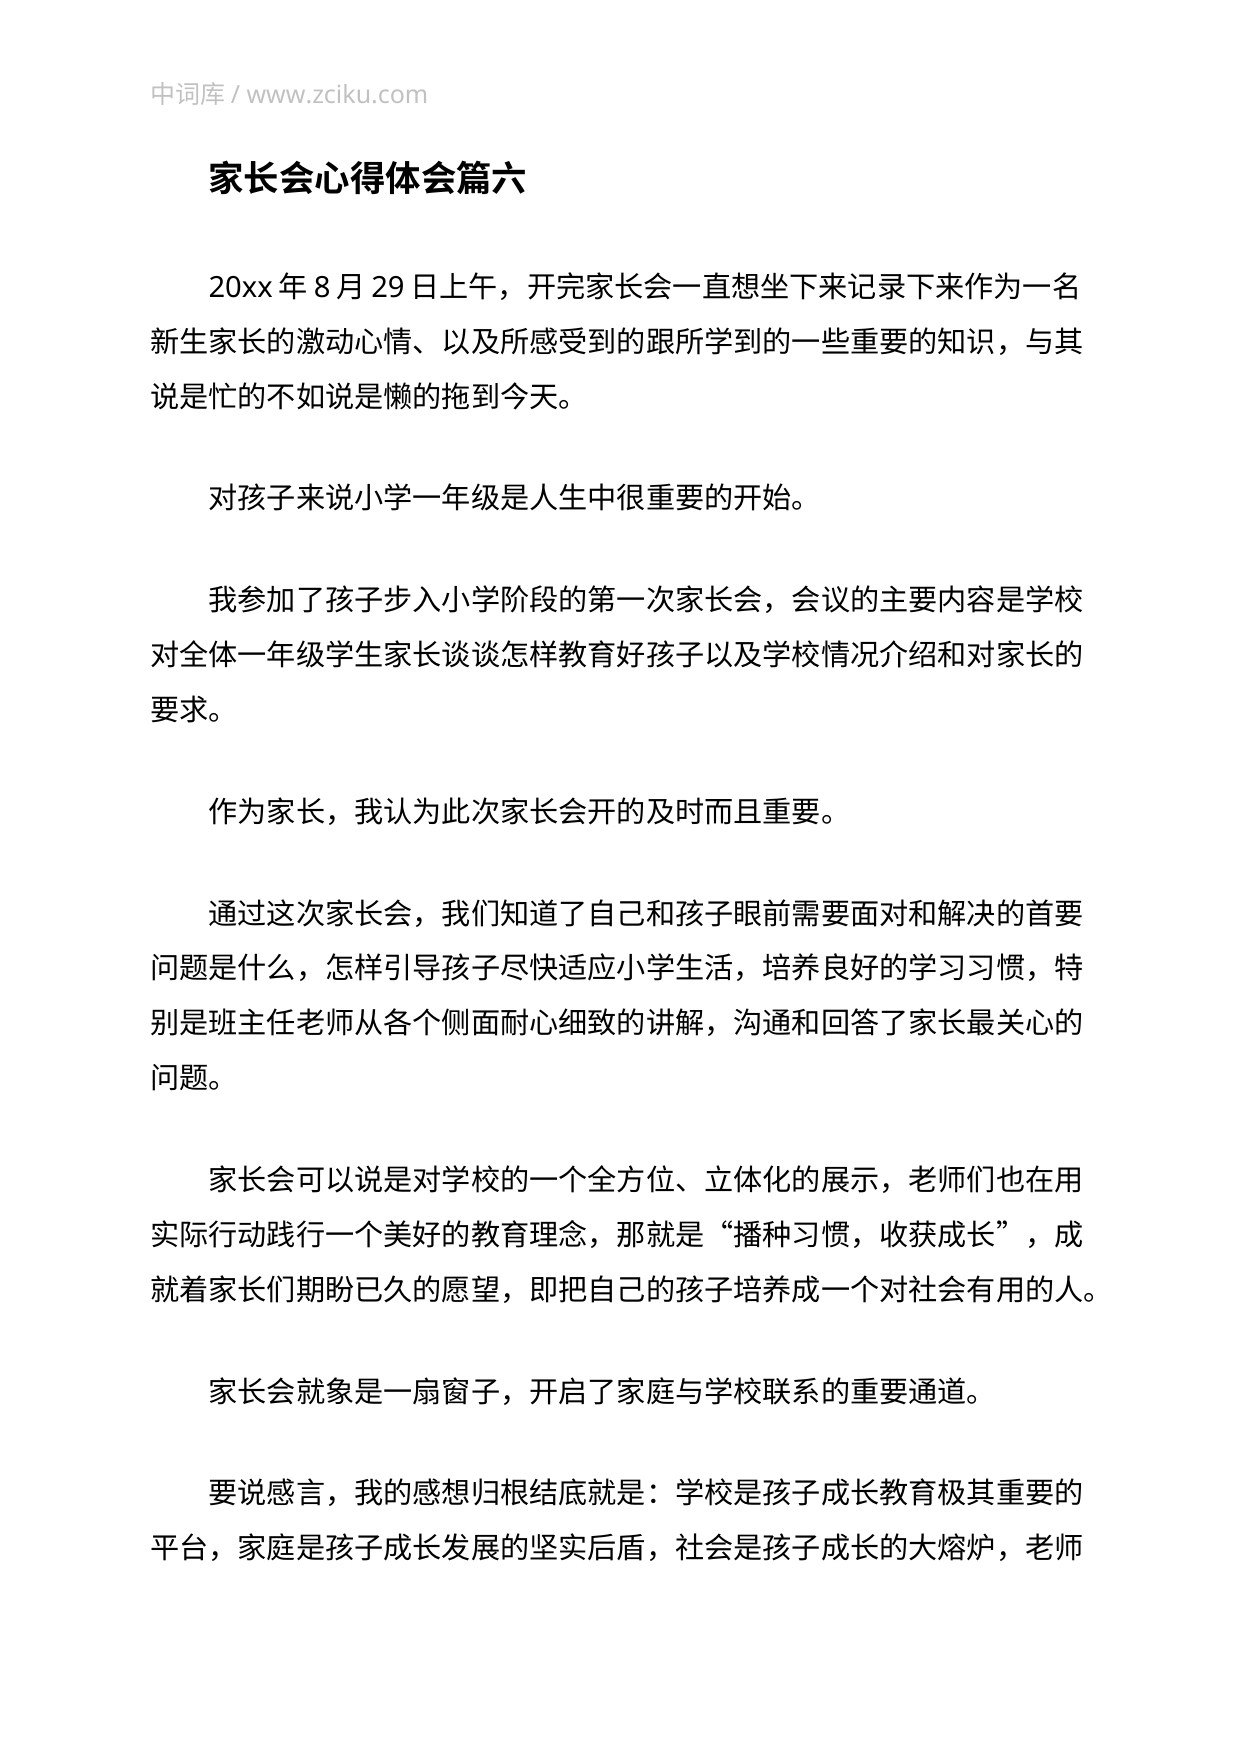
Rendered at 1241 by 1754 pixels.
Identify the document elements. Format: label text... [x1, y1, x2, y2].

text 我参加了孩子步入小学阶段的第一次家长会，会议的主要内容是学校对全体一年级学生家长谈谈怎样教育好孩子以及学校情况介绍和对家长的要求。 [150, 577, 1090, 729]
text 作为家长，我认为此次家长会开的及时而且重要。 [150, 788, 1090, 831]
text 家长会就象是一扇窗子，开启了家庭与学校联系的重要通道。 [150, 1368, 1090, 1411]
text 对孩子来说小学一年级是人生中很重要的开始。 [150, 475, 1090, 517]
text 家长会可以说是对学校的一个全方位、立体化的展示，老师们也在用实际行动践行一个美好的教育理念，那就是“播种习惯，收获成长”，成就着家长们期盼已久的愿望，即把自己的孩子培养成一个对社会有用的人。 [150, 1157, 1090, 1309]
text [150, 1470, 1090, 1567]
text 通过这次家长会，我们知道了自己和孩子眼前需要面对和解决的首要问题是什么，怎样引导孩子尽快适应小学生活，培养良好的学习习惯，特别是班主任老师从各个侧面耐心细致的讲解，沟通和回答了家长最关心的问题。 [150, 890, 1090, 1097]
text 家长会心得体会篇六 [150, 150, 1090, 201]
text 20xx年8月29日上午，开完家长会一直想坐下来记录下来作为一名新生家长的激动心情、以及所感受到的跟所学到的一些重要的知识，与其说是忙的不如说是懒的拖到今天。 [150, 263, 1090, 416]
